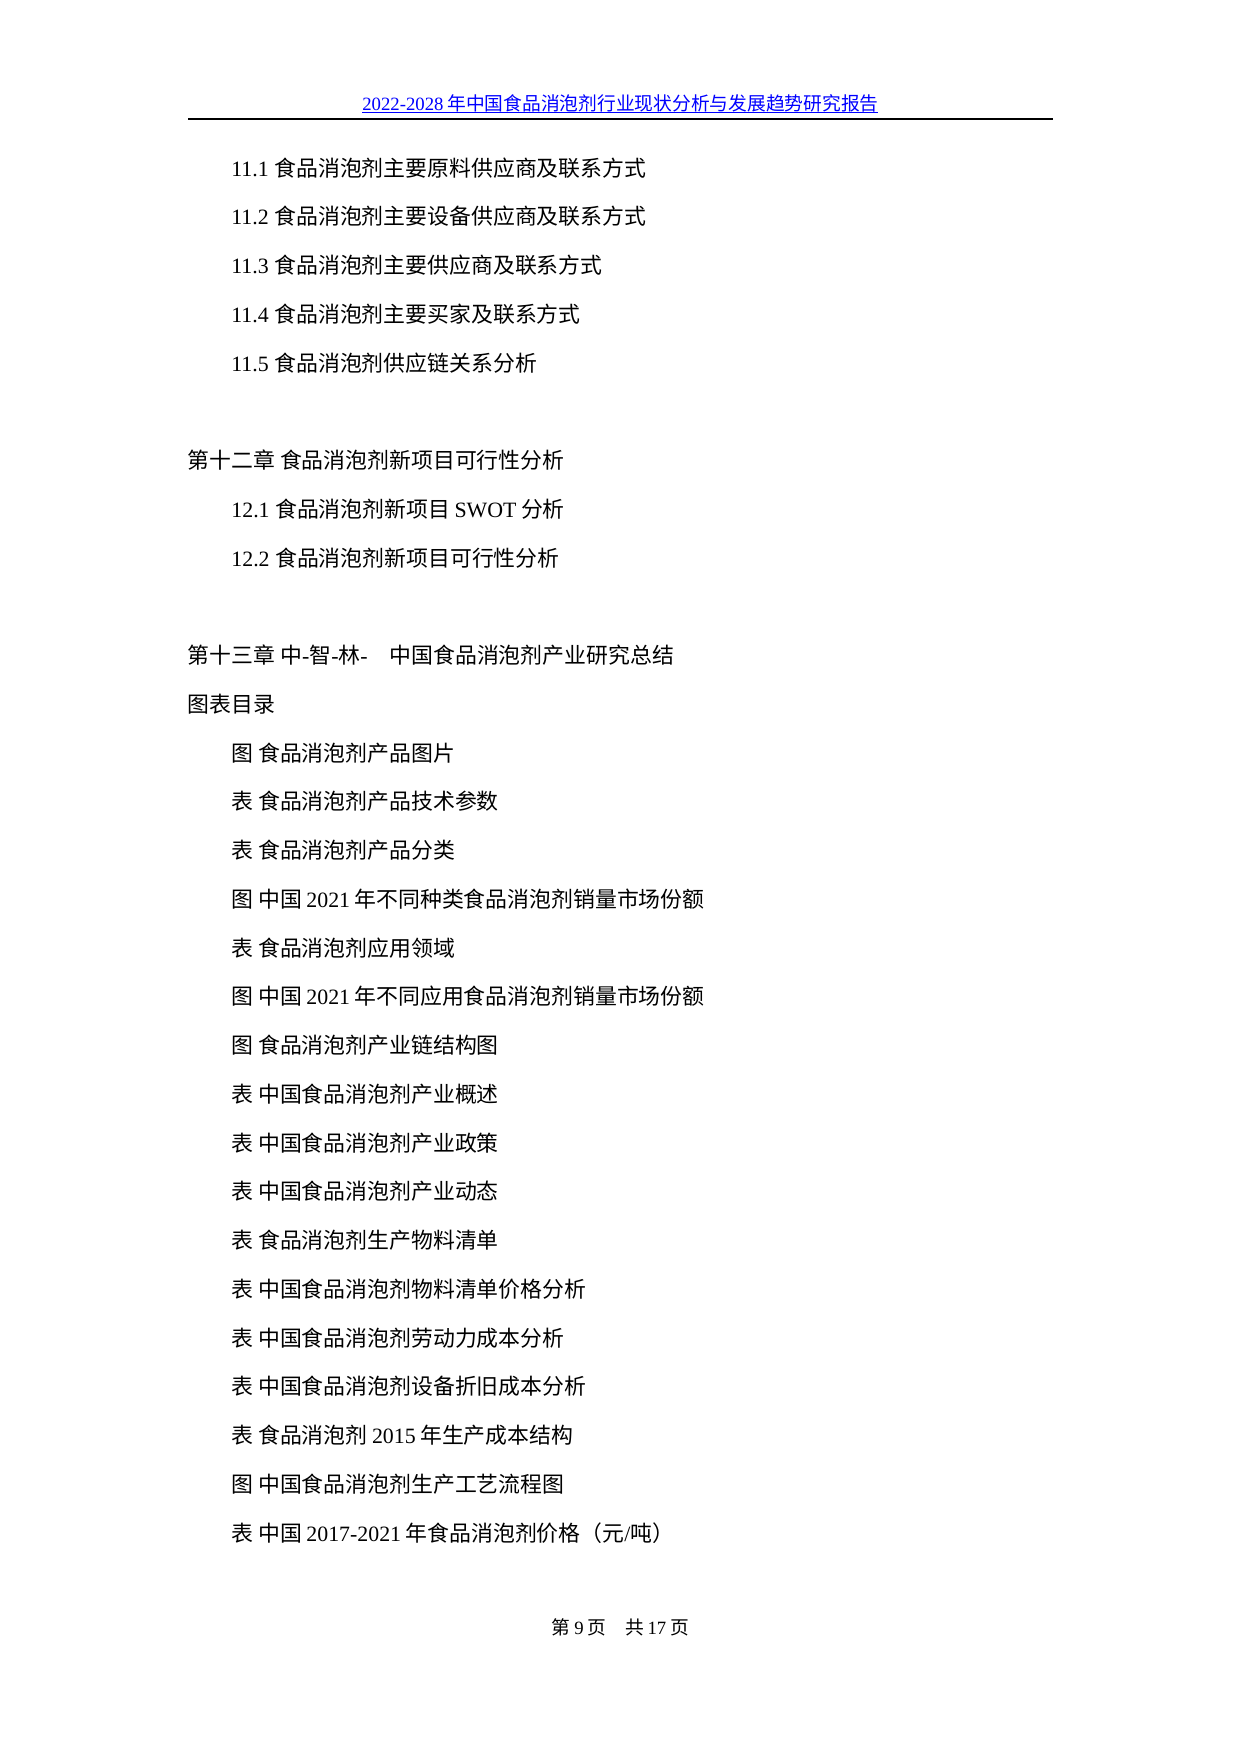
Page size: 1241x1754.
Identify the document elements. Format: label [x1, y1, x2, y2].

text [187, 150, 1053, 1548]
